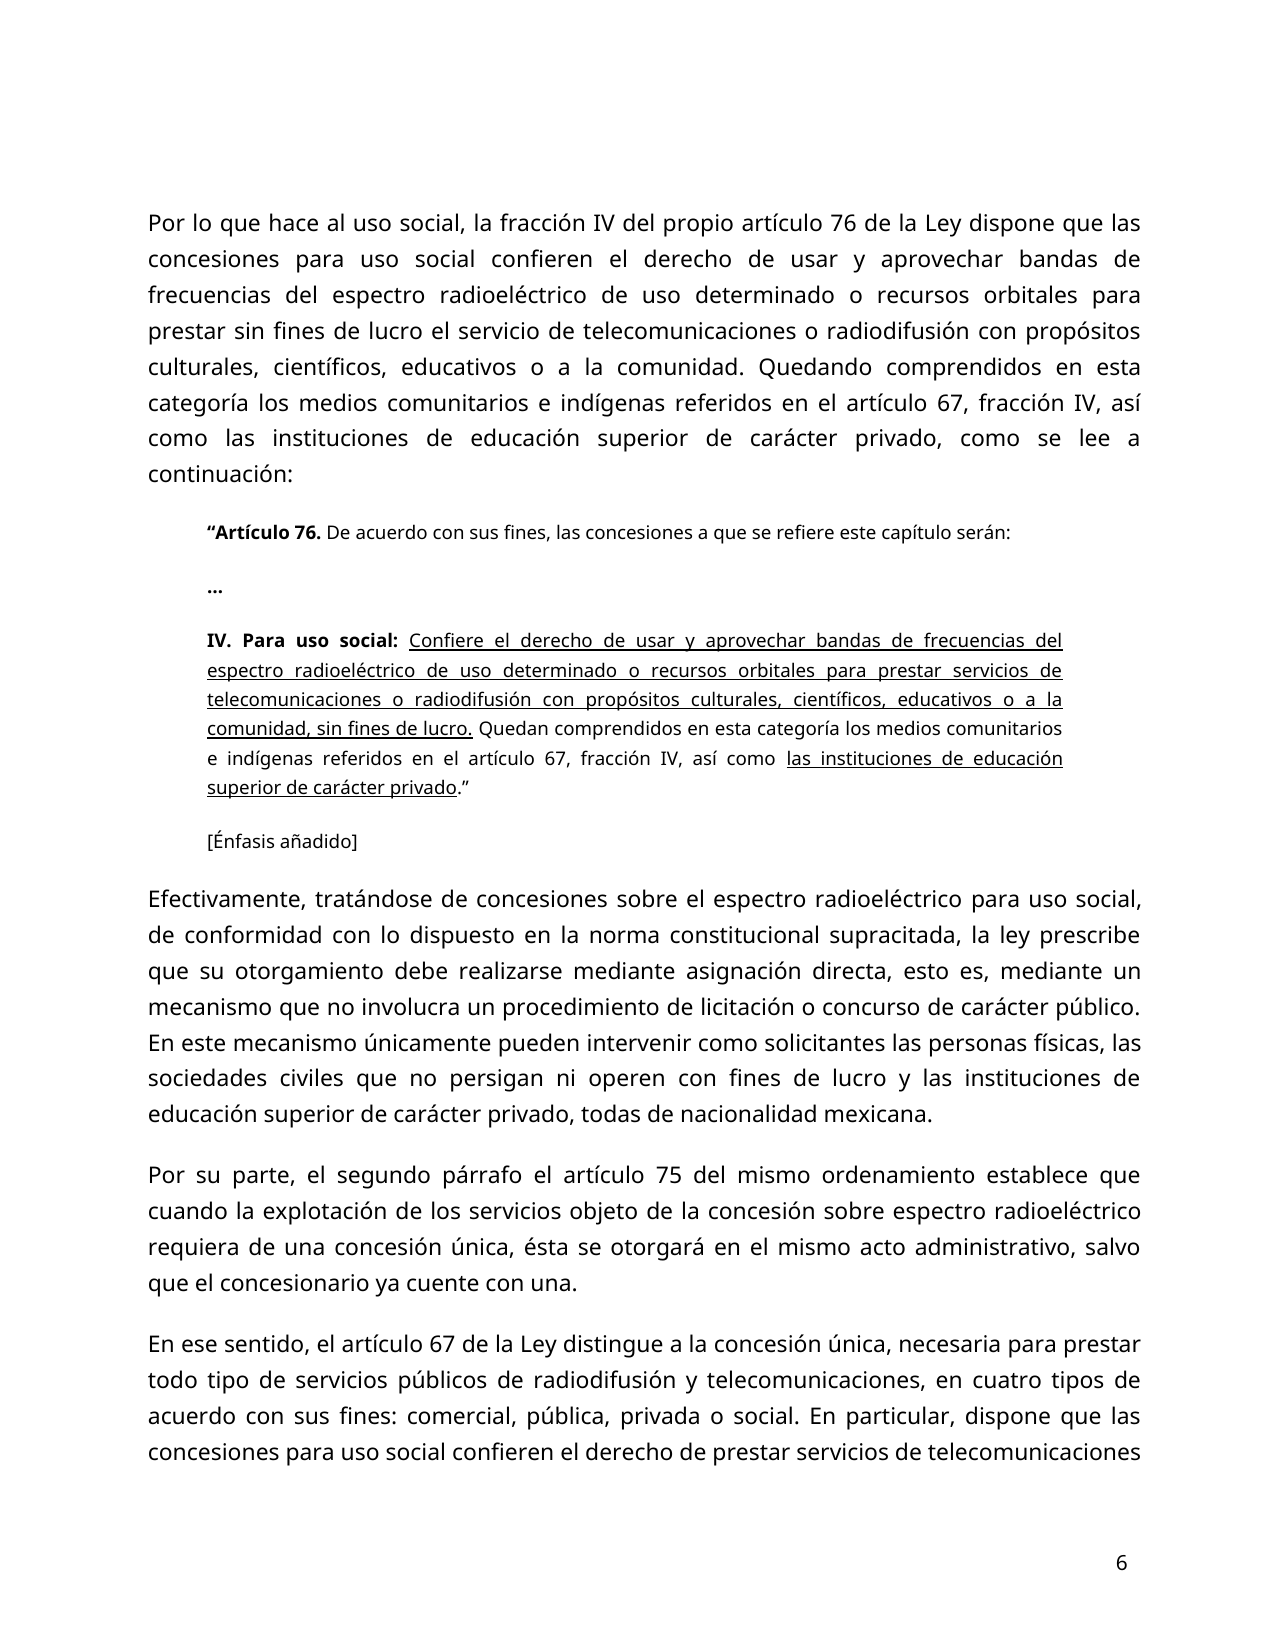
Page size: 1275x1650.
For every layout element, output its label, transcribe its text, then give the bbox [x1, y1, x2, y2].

text Por lo que hace al uso social, la fracción IV del propio artículo 76 de la Ley dispone que las concesiones para uso social confieren el derecho de usar y aprovechar bandas de frecuencias del espectro radioeléctrico de uso determinado o recursos orbitales para prestar sin fines de lucro el servicio de telecomunicaciones o radiodifusión con propósitos culturales, científicos, educativos o a la comunidad. Quedando comprendidos en esta categoría los medios comunitarios e indígenas referidos en el artículo 67, fracción IV, así como las instituciones de educación superior de carácter privado, como se lee a continuación: [148, 207, 1142, 489]
text [Énfasis añadido] [207, 828, 1127, 854]
text Efectivamente, tratándose de concesiones sobre el espectro radioeléctrico para uso social, de conformidad con lo dispuesto en la norma constitucional supracitada, la ley prescribe que su otorgamiento debe realizarse mediante asignación directa, esto es, mediante un mecanismo que no involucra un procedimiento de licitación o concurso de carácter público. En este mecanismo únicamente pueden intervenir como solicitantes las personas físicas, las sociedades civiles que no persigan ni operen con fines de lucro y las instituciones de educación superior de carácter privado, todas de nacionalidad mexicana. [148, 883, 1142, 1129]
text … [207, 573, 1063, 599]
text IV. Para uso social: Confiere el derecho de usar y aprovechar bandas de frecuencias del espectro radioeléctrico de uso determinado o recursos orbitales para prestar servicios de telecomunicaciones o radiodifusión con propósitos culturales, científicos, educativos o a la comunidad, sin fines de lucro. Quedan comprendidos en esta categoría los medios comunitarios e indígenas referidos en el artículo 67, fracción IV, así como las instituciones de educación superior de carácter privado.” [207, 628, 1063, 679]
text Por su parte, el segundo párrafo el artículo 75 del mismo ordenamiento establece que cuando la explotación de los servicios objeto de la concesión sobre espectro radioeléctrico requiera de una concesión única, ésta se otorgará en el mismo acto administrativo, salvo que el concesionario ya cuente con una. [148, 1159, 1142, 1298]
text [148, 1328, 1142, 1467]
text “Artículo 76. De acuerdo con sus fines, las concesiones a que se refiere este capítulo serán: [207, 519, 1063, 545]
text IV. Para uso social: Confiere el derecho de usar y aprovechar bandas de frecuencias del espectro radioeléctrico de uso determinado o recursos orbitales para prestar servicios de telecomunicaciones o radiodifusión con propósitos culturales, científicos, educativos o a la comunidad, sin fines de lucro. Quedan comprendidos en esta categoría los medios comunitarios e indígenas referidos en el artículo 67, fracción IV, así como las instituciones de educación superior de carácter privado.” [207, 709, 1063, 800]
